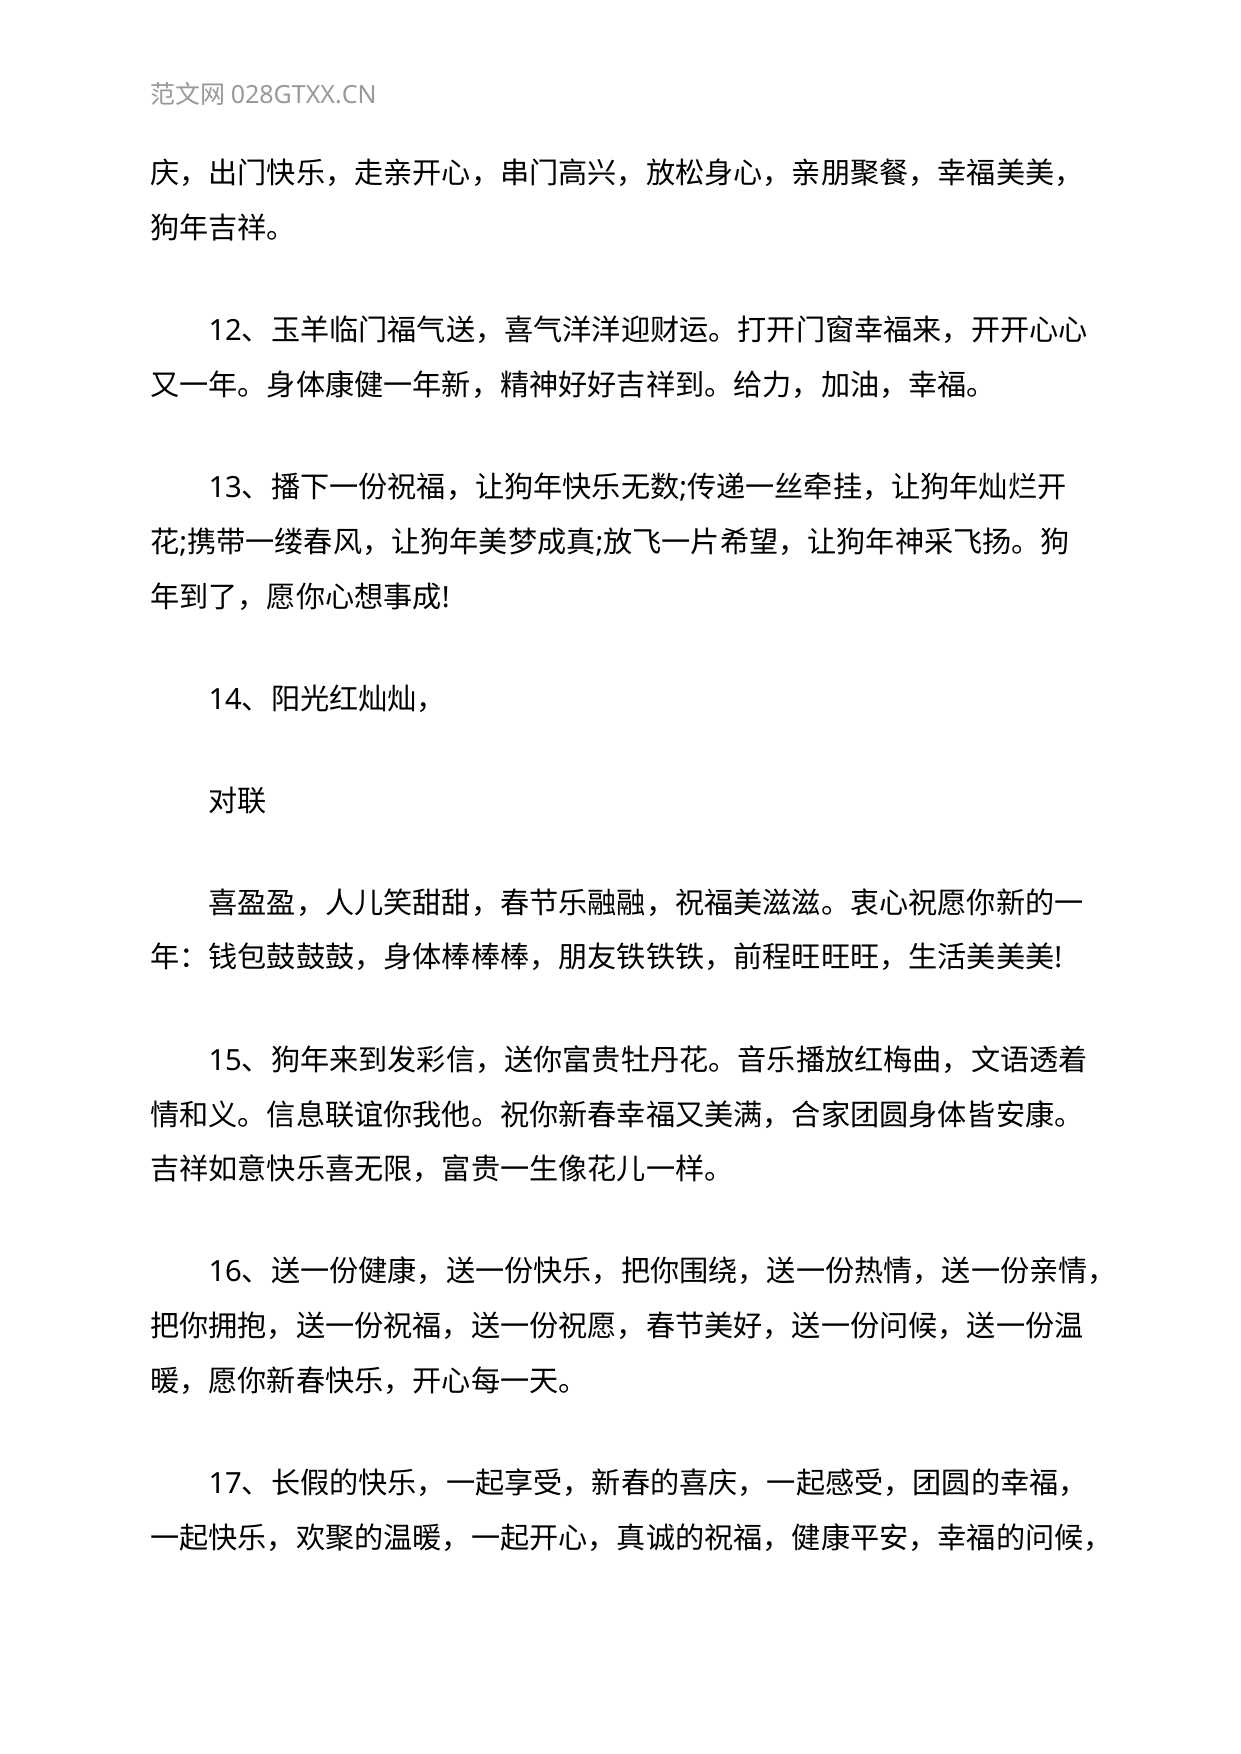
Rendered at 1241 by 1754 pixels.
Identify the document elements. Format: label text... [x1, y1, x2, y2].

text 对联 [150, 777, 1090, 820]
text 16、送一份健康，送一份快乐，把你围绕，送一份热情，送一份亲情，把你拥抱，送一份祝福，送一份祝愿，春节美好，送一份问候，送一份温暖，愿你新春快乐，开心每一天。 [150, 1248, 1090, 1400]
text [150, 1459, 1090, 1557]
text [150, 150, 1090, 247]
text 12、玉羊临门福气送，喜气洋洋迎财运。打开门窗幸福来，开开心心又一年。身体康健一年新，精神好好吉祥到。给力，加油，幸福。 [150, 307, 1090, 404]
text 15、狗年来到发彩信，送你富贵牡丹花。音乐播放红梅曲，文语透着情和义。信息联谊你我他。祝你新春幸福又美满，合家团圆身体皆安康。吉祥如意快乐喜无限，富贵一生像花儿一样。 [150, 1036, 1090, 1188]
text 13、播下一份祝福，让狗年快乐无数;传递一丝牵挂，让狗年灿烂开花;携带一缕春风，让狗年美梦成真;放飞一片希望，让狗年神采飞扬。狗年到了，愿你心想事成! [150, 463, 1090, 616]
text 14、阳光红灿灿， [150, 675, 1090, 718]
text 喜盈盈，人儿笑甜甜，春节乐融融，祝福美滋滋。衷心祝愿你新的一年：钱包鼓鼓鼓，身体棒棒棒，朋友铁铁铁，前程旺旺旺，生活美美美! [150, 879, 1090, 976]
